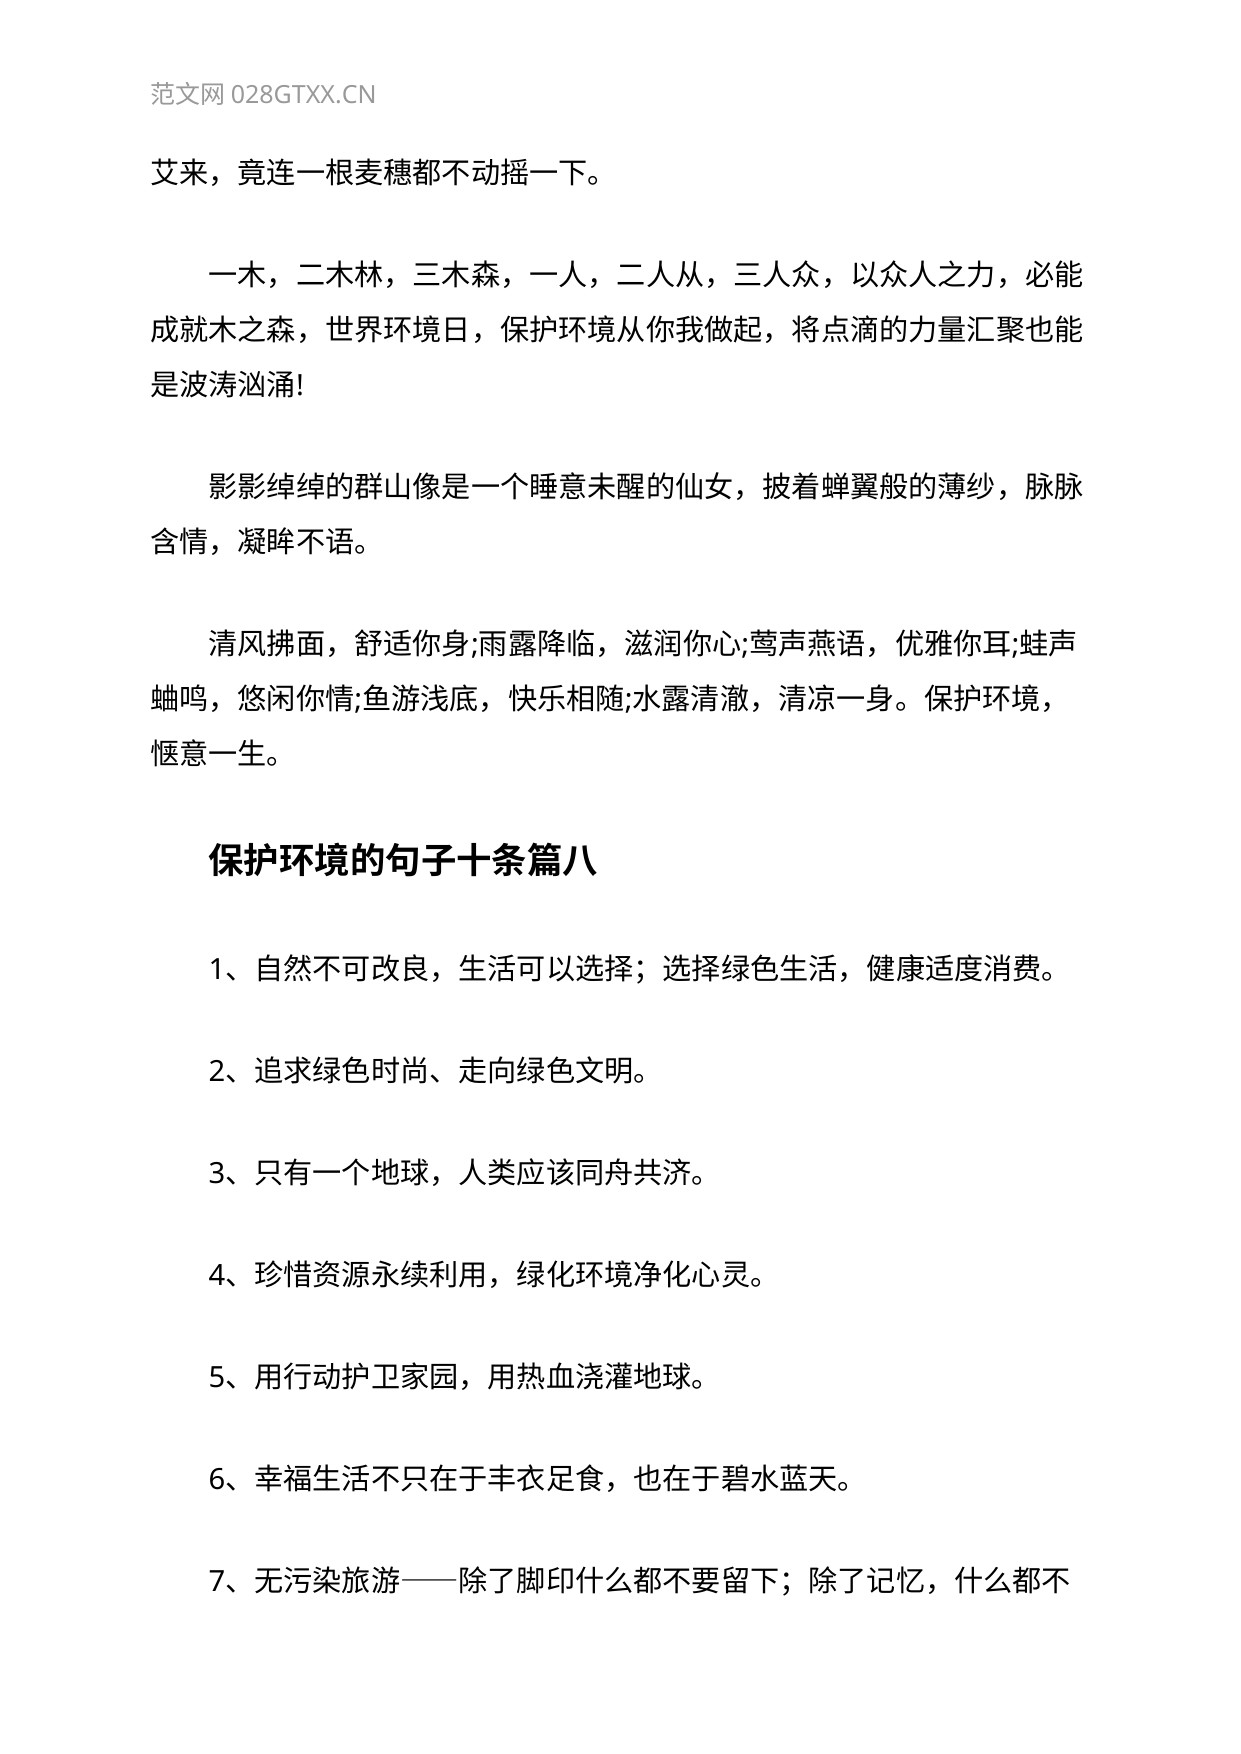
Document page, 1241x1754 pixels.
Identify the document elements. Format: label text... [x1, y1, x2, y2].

text 4、珍惜资源永续利用，绿化环境净化心灵。 [150, 1251, 1090, 1294]
text 一木，二木林，三木森，一人，二人从，三人众，以众人之力，必能成就木之森，世界环境日，保护环境从你我做起，将点滴的力量汇聚也能是波涛汹涌! [150, 252, 1090, 404]
text 清风拂面，舒适你身;雨露降临，滋润你心;莺声燕语，优雅你耳;蛙声蛐鸣，悠闲你情;鱼游浅底，快乐相随;水露清澈，清凉一身。保护环境，惬意一生。 [150, 620, 1090, 772]
text 1、自然不可改良，生活可以选择；选择绿色生活，健康适度消费。 [150, 945, 1090, 988]
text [150, 150, 1090, 192]
text 影影绰绰的群山像是一个睡意未醒的仙女，披着蝉翼般的薄纱，脉脉含情，凝眸不语。 [150, 463, 1090, 561]
text 6、幸福生活不只在于丰衣足食，也在于碧水蓝天。 [150, 1455, 1090, 1498]
text 3、只有一个地球，人类应该同舟共济。 [150, 1149, 1090, 1192]
text 2、追求绿色时尚、走向绿色文明。 [150, 1047, 1090, 1090]
text 5、用行动护卫家园，用热血浇灌地球。 [150, 1353, 1090, 1396]
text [150, 1557, 1090, 1600]
text 保护环境的句子十条篇八 [150, 832, 1090, 883]
